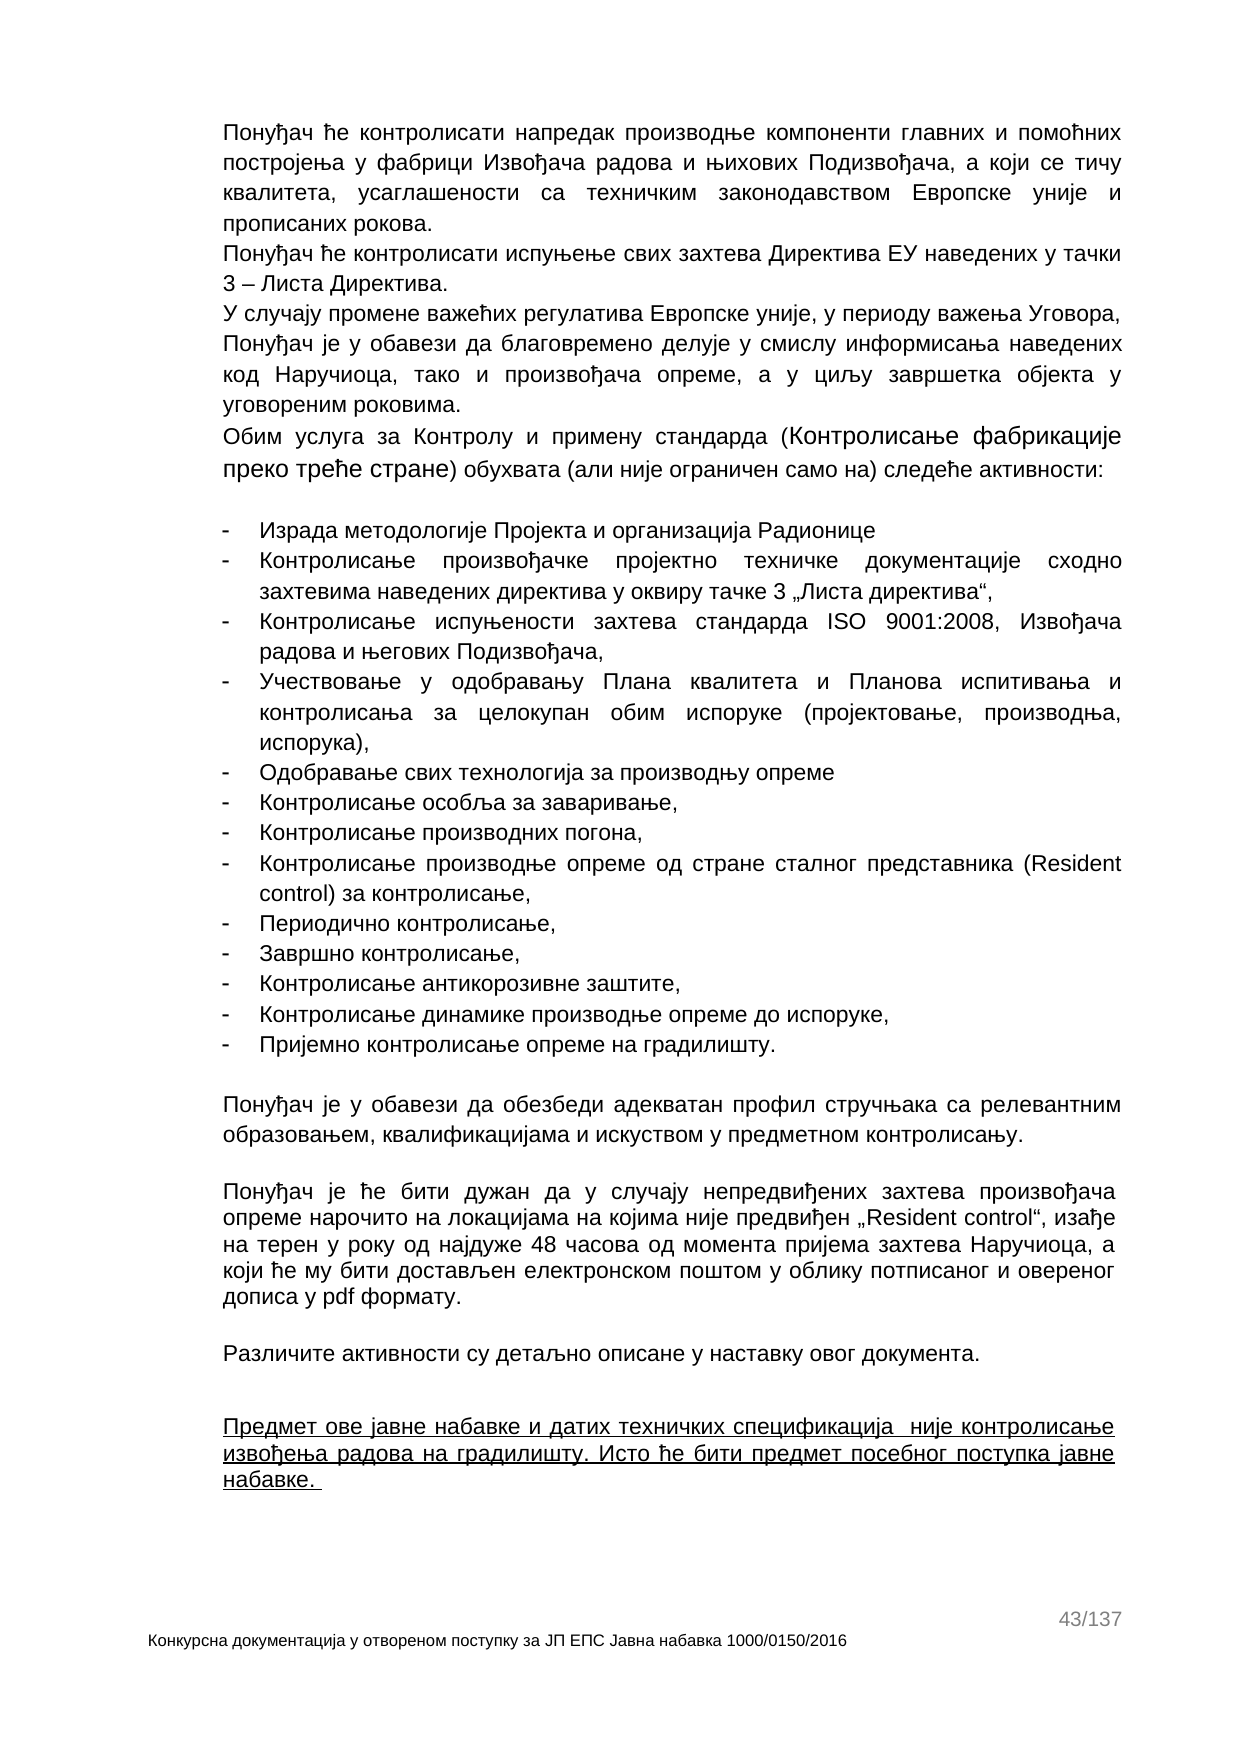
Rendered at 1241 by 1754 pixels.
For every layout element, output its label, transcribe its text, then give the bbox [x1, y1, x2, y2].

list Контролисање испуњености захтева стандарда ISO 9001:2008, Извођача радова и његових Подизвођача, [222, 608, 1122, 664]
text Обим услуга за Контролу и примену стандарда (Контролисање фабрикације преко треће стране) обухвата (али није ограничен само на) следеће активности: [223, 421, 1122, 483]
text Понуђач је ће бити дужан да у случају непредвиђених захтева произвођача опреме нарочито на локацијама на којима није предвиђен „Resident control“, изађе на терен у року од најдуже 48 часова од момента пријема захтева Наручиоца, а који ће му бити достављен електронском поштом у облику потписаног и овереног дописа у pdf формату. [223, 1178, 1116, 1310]
text Понуђач ће контролисати напредак производње компоненти главних и помоћних постројења у фабрици Извођача радова и њихових Подизвођача, а који се тичу квалитета, усаглашености са техничким законодавством Европске уније и прописаних рокова. [223, 119, 1122, 236]
text Предмет ове јавне набавке и датих техничких спецификација није контролисање извођења радова на градилишту. Исто ће бити предмет посебног поступка јавне набавке. [223, 1413, 1116, 1492]
list Завршно контролисање, [222, 940, 1122, 966]
list Контролисање антикорозивне заштите, [222, 970, 1122, 997]
list Контролисање произвођачке пројектно техничке документације сходно захтевима наведених директива у оквиру тачке 3 „Листа директива“, [222, 547, 1122, 604]
list Учествовање у одобравању Плана квалитета и Планова испитивања и контролисања за целокупан обим испоруке (пројектовање, производња, испорука), [222, 668, 1122, 755]
list Периодично контролисање, [222, 910, 1122, 936]
list Одобравање свих технологија за производњу опреме [222, 759, 1122, 785]
text Понуђач ће контролисати испуњење свих захтева Директива ЕУ наведених у тачки 3 – Листа Директива. [223, 240, 1122, 296]
list Контролисање особља за заваривање, [222, 789, 1122, 815]
text У случају промене важећих регулатива Европске уније, у периоду важења Уговора, Понуђач је у обавези да благовремено делује у смислу информисања наведених код Наручиоца, тако и произвођача опреме, а у циљу завршетка објекта у уговореним роковима. [223, 300, 1122, 417]
text Понуђач је у обавези да обезбеди адекватан профил стручњака са релевантним образовањем, квалификацијама и искуством у предметном контролисању. [223, 1091, 1122, 1148]
list Израда методологије Пројекта и организација Радионице [222, 517, 1122, 543]
list Пријемно контролисање опреме на градилишту. [222, 1031, 1122, 1057]
list Контролисање динамике производње опреме до испоруке, [222, 1001, 1122, 1027]
list Контролисање производних погона, [222, 819, 1122, 846]
text Различите активности су детаљно описане у наставку овог документа. [223, 1340, 1122, 1366]
list Контролисање производње опреме од стране сталног представника (Resident control) за контролисање, [222, 849, 1122, 906]
